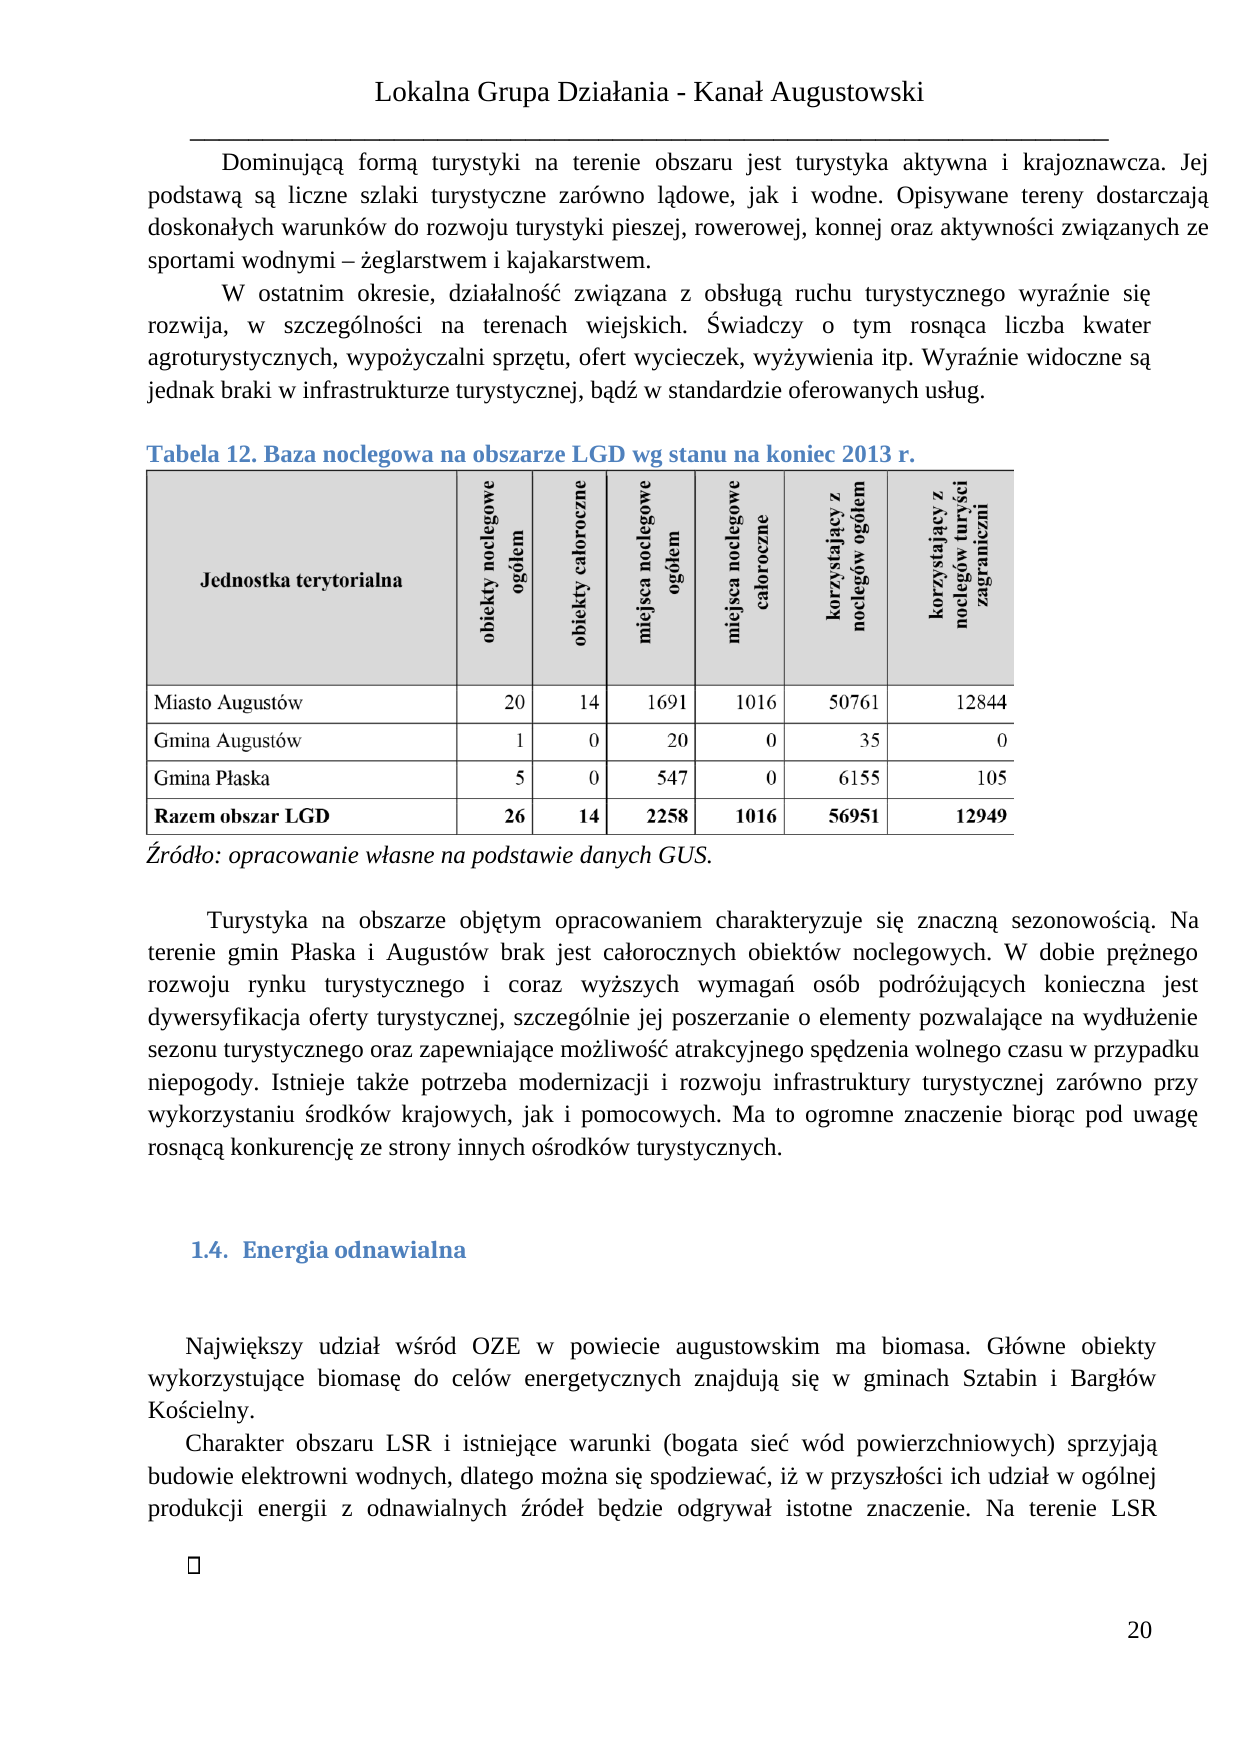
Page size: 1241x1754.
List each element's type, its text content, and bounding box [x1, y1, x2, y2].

text Turystyka na obszarze objętym opracowaniem charakteryzuje się znaczną sezonowością. Na terenie gmin Płaska i Augustów brak jest całorocznych obiektów noclegowych. W dobie prężnego rozwoju rynku turystycznego i coraz wyższych wymagań osób podróżujących konieczna jest dywersyfikacja oferty turystycznej, szczególnie jej poszerzanie o elementy pozwalające na wydłużenie sezonu turystycznego oraz zapewniające możliwość atrakcyjnego spędzenia wolnego czasu w przypadku niepogody. Istnieje także potrzeba modernizacji i rozwoju infrastruktury turystycznej zarówno przy wykorzystaniu środków krajowych, jak i pomocowych. Ma to ogromne znaczenie biorąc pod uwagę rosnącą konkurencję ze strony innych ośrodków turystycznych. [148, 905, 1199, 1160]
text Źródło: opracowanie własne na podstawie danych GUS. [146, 841, 1211, 869]
subtitle 1.4. Energia odnawialna [0, 1236, 1211, 1265]
text Tabela 12. Baza noclegowa na obszarze LGD wg stanu na koniec 2013 r. [146, 439, 1211, 467]
picture [145, 469, 1014, 835]
picture [185, 1546, 218, 1580]
text Dominującą formą turystyki na terenie obszaru jest turystyka aktywna i krajoznawcza. Jej podstawą są liczne szlaki turystyczne zarówno lądowe, jak i wodne. Opisywane tereny dostarczają doskonałych warunków do rozwoju turystyki pieszej, rowerowej, konnej oraz aktywności związanych ze sportami wodnymi – żeglarstwem i kajakarstwem. [148, 147, 1210, 273]
text W ostatnim okresie, działalność związana z obsługą ruchu turystycznego wyraźnie się rozwija, w szczególności na terenach wiejskich. Świadczy o tym rosnąca liczba kwater agroturystycznych, wypożyczalni sprzętu, ofert wycieczek, wyżywienia itp. Wyraźnie widoczne są jednak braki w infrastrukturze turystycznej, bądź w standardzie oferowanych usług. [148, 278, 1152, 403]
text Największy udział wśród OZE w powiecie augustowskim ma biomasa. Główne obiekty wykorzystujące biomasę do celów energetycznych znajdują się w gminach Sztabin i Bargłów Kościelny. [148, 1331, 1158, 1424]
